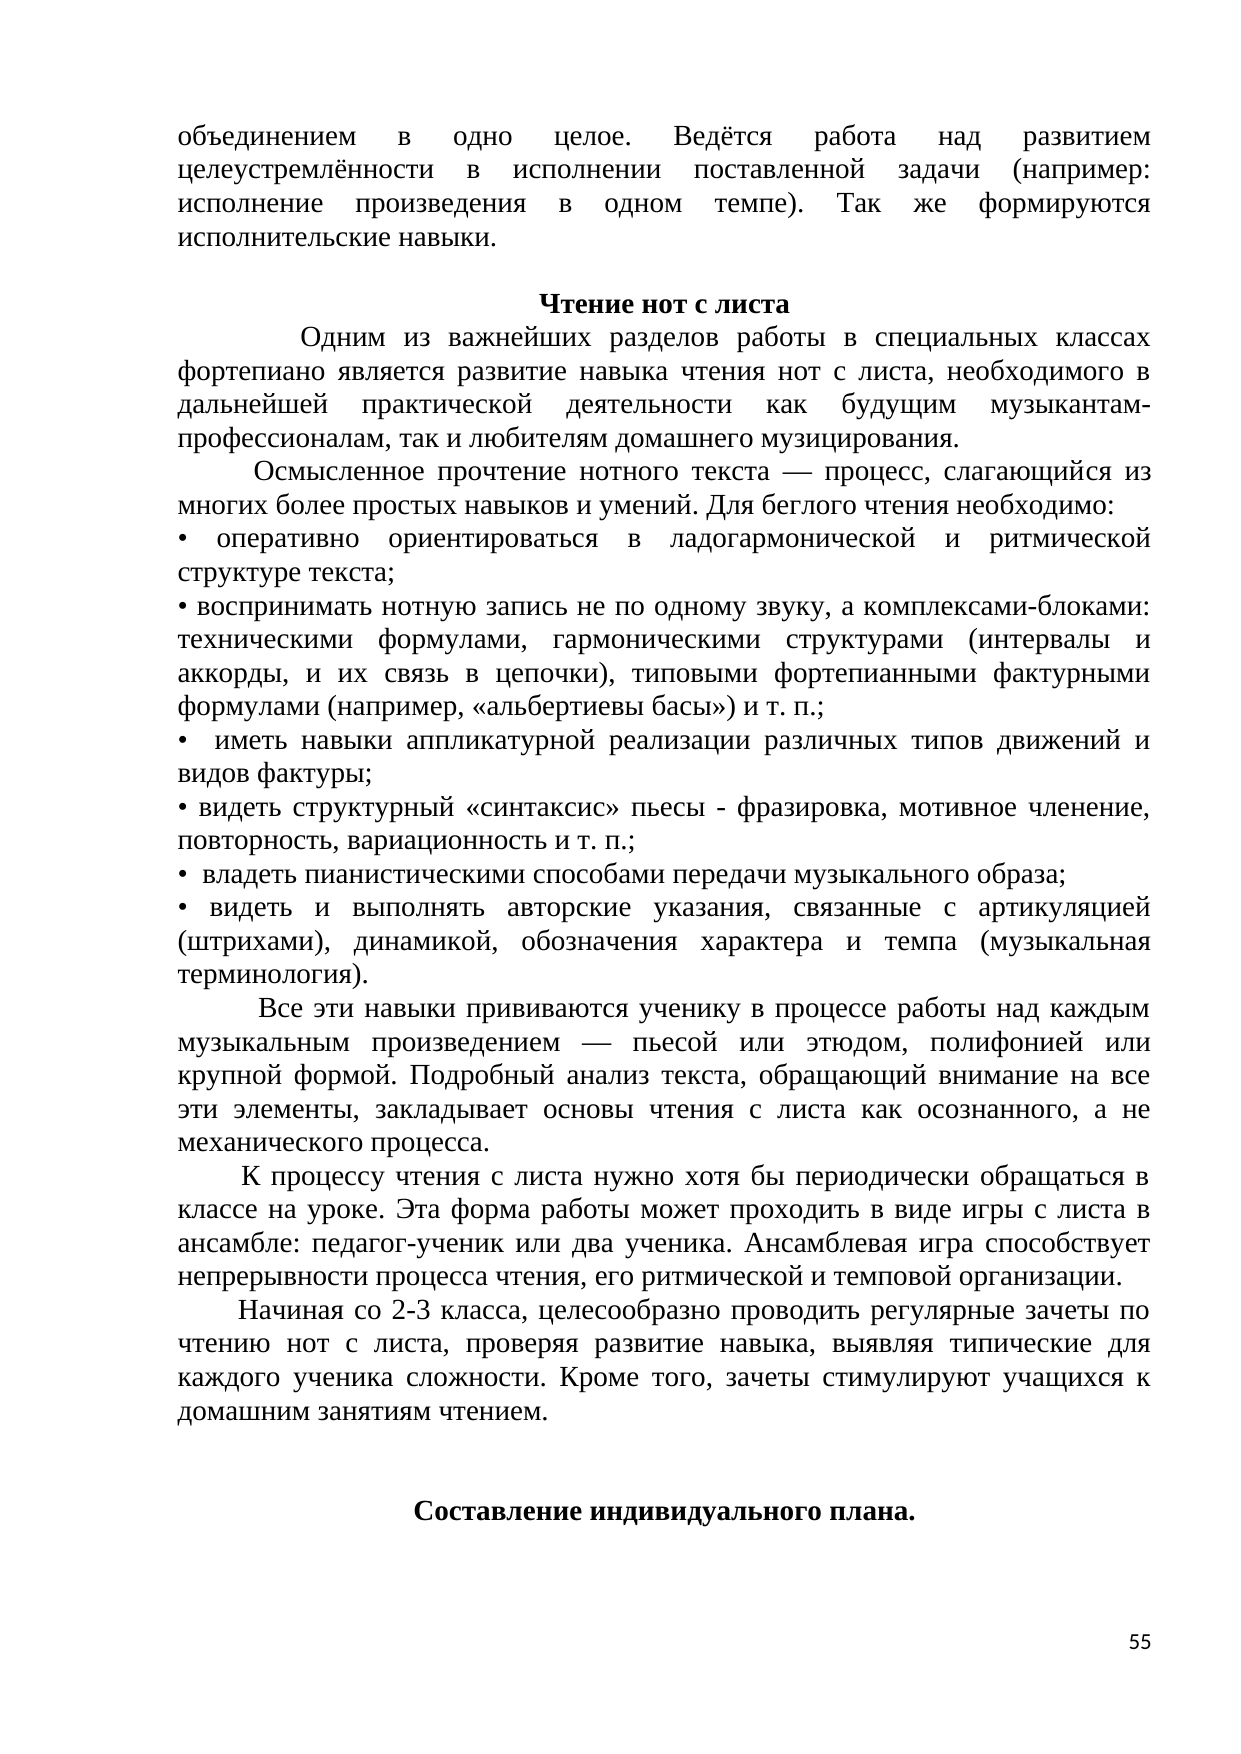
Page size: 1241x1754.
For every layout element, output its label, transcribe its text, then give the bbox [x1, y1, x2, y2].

text • оперативно ориентироваться в ладогармонической и ритмической структуре текста; [177, 521, 1152, 588]
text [177, 118, 1152, 252]
text Начиная со 2-3 класса, целесообразно проводить регулярные зачеты по чтению нот с листа, проверяя развитие навыка, выявляя типические для каждого ученика сложности. Кроме того, зачеты стимулируют учащихся к домашним занятиям чтением. [177, 1292, 1152, 1426]
text Чтение нот с листа [177, 286, 1152, 319]
text Осмысленное прочтение нотного текста — процесс, слагающийся из многих более простых навыков и умений. Для беглого чтения необходимо: [177, 453, 1152, 521]
text • иметь навыки аппликатурной реализации различных типов движений и видов фактуры; [177, 722, 1152, 789]
text Составление индивидуального плана. [177, 1493, 1152, 1527]
text • видеть структурный «синтаксис» пьесы - фразировка, мотивное членение, повторность, вариационность и т. п.; [177, 789, 1152, 856]
text • видеть и выполнять авторские указания, связанные с артикуляцией (штрихами), динамикой, обозначения характера и темпа (музыкальная терминология). [177, 889, 1152, 990]
text • воспринимать нотную запись не по одному звуку, а комплексами-блоками: техническими формулами, гармоническими структурами (интервалы и аккорды, и их связь в цепочки), типовыми фортепианными фактурными формулами (например, «альбертиевы басы») и т. п.; [177, 588, 1152, 722]
text • владеть пианистическими способами передачи музыкального образа; [177, 856, 1152, 889]
text К процессу чтения с листа нужно хотя бы периодически обращаться в классе на уроке. Эта форма работы может проходить в виде игры с листа в ансамбле: педагог-ученик или два ученика. Ансамблевая игра способствует непрерывности процесса чтения, его ритмической и темповой организации. [177, 1158, 1152, 1292]
text Все эти навыки прививаются ученику в процессе работы над каждым музыкальным произведением — пьесой или этюдом, полифонией или крупной формой. Подробный анализ текста, обращающий внимание на все эти элементы, закладывает основы чтения с листа как осознанного, а не механического процесса. [177, 990, 1152, 1158]
text Одним из важнейших разделов работы в специальных классах фортепиано является развитие навыка чтения нот с листа, необходимого в дальнейшей практической деятельности как будущим музыкантам-профессионалам, так и любителям домашнего музицирования. [177, 319, 1152, 453]
